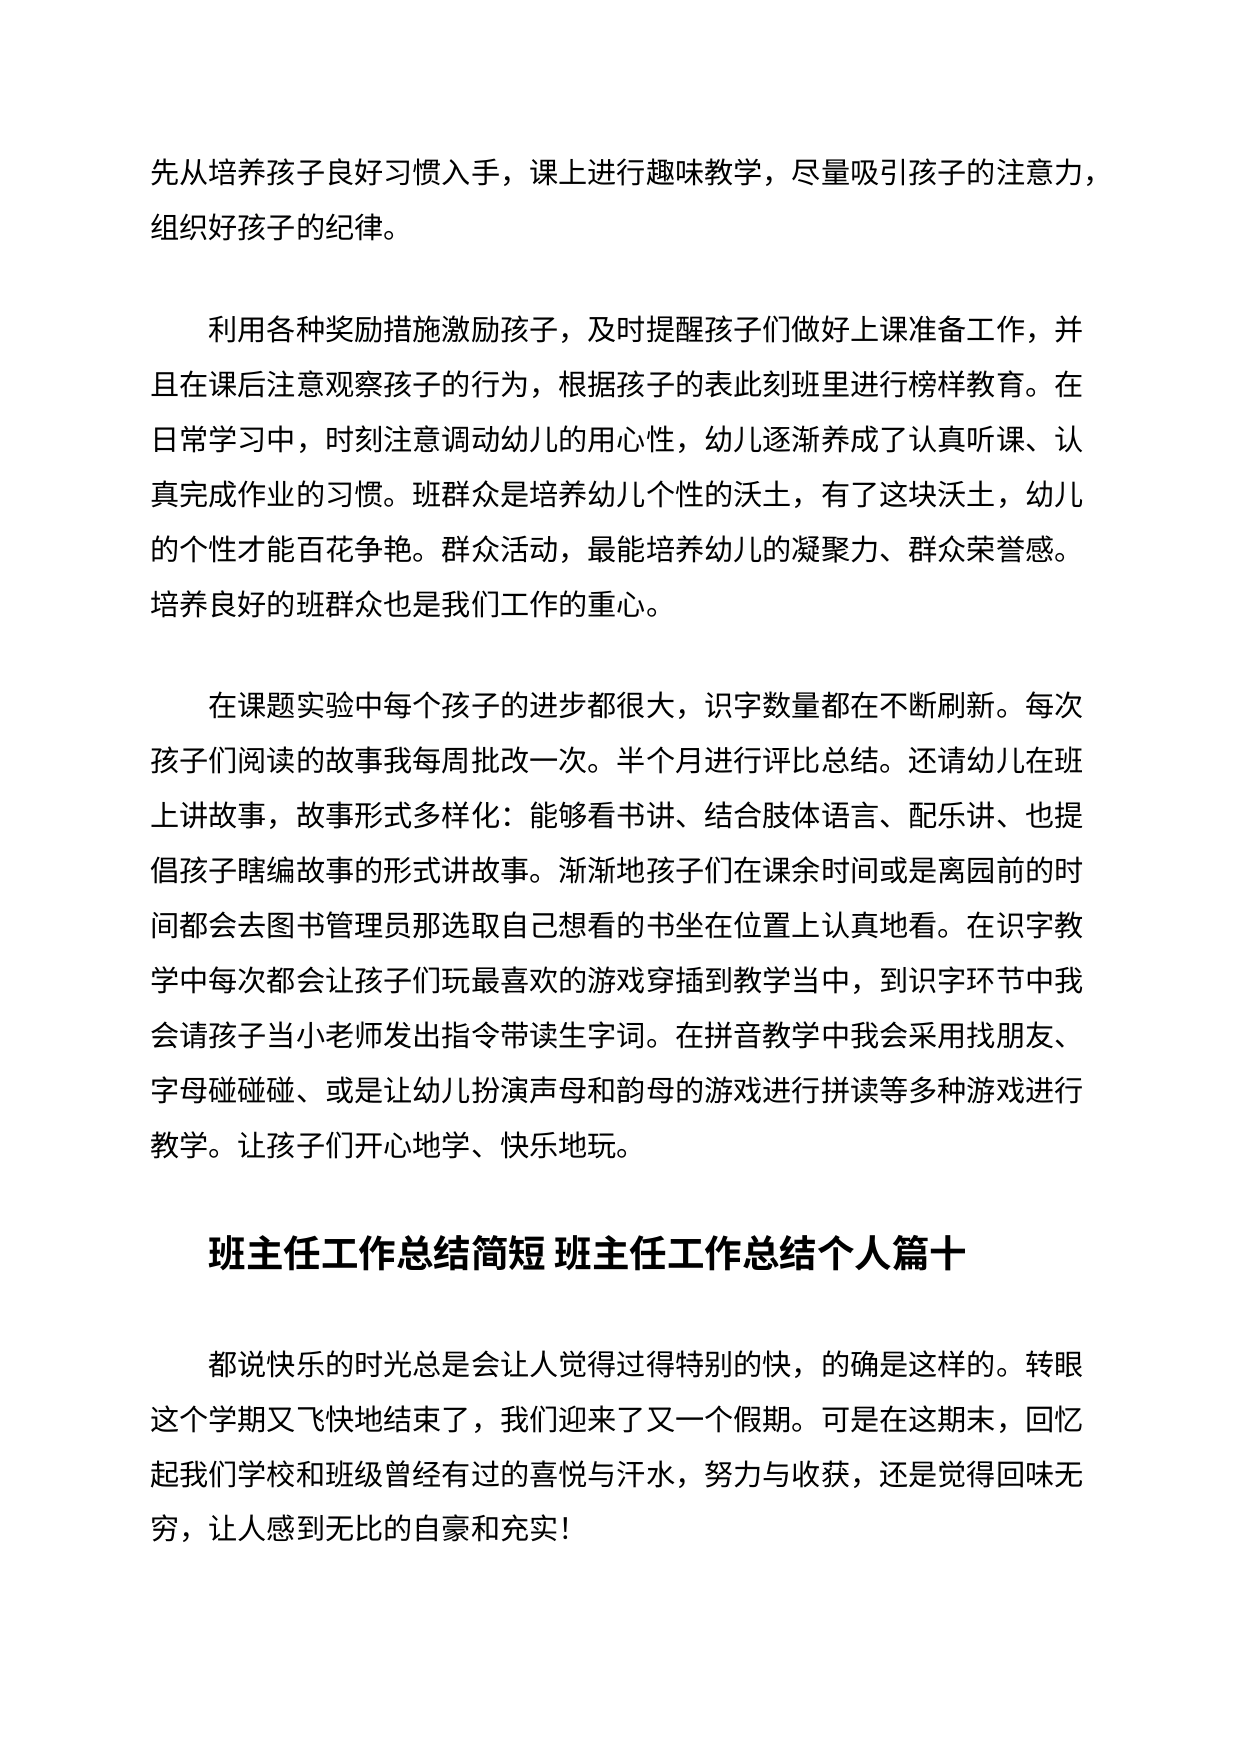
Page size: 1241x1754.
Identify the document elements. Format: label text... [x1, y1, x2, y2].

text 在课题实验中每个孩子的进步都很大，识字数量都在不断刷新。每次孩子们阅读的故事我每周批改一次。半个月进行评比总结。还请幼儿在班上讲故事，故事形式多样化：能够看书讲、结合肢体语言、配乐讲、也提倡孩子瞎编故事的形式讲故事。渐渐地孩子们在课余时间或是离园前的时间都会去图书管理员那选取自己想看的书坐在位置上认真地看。在识字教学中每次都会让孩子们玩最喜欢的游戏穿插到教学当中，到识字环节中我会请孩子当小老师发出指令带读生字词。在拼音教学中我会采用找朋友、字母碰碰碰、或是让幼儿扮演声母和韵母的游戏进行拼读等多种游戏进行教学。让孩子们开心地学、快乐地玩。 [150, 683, 1090, 1164]
text 利用各种奖励措施激励孩子，及时提醒孩子们做好上课准备工作，并且在课后注意观察孩子的行为，根据孩子的表此刻班里进行榜样教育。在日常学习中，时刻注意调动幼儿的用心性，幼儿逐渐养成了认真听课、认真完成作业的习惯。班群众是培养幼儿个性的沃土，有了这块沃土，幼儿的个性才能百花争艳。群众活动，最能培养幼儿的凝聚力、群众荣誉感。培养良好的班群众也是我们工作的重心。 [150, 307, 1090, 623]
text 班主任工作总结简短 班主任工作总结个人篇十 [150, 1224, 1090, 1278]
text 都说快乐的时光总是会让人觉得过得特别的快，的确是这样的。转眼这个学期又飞快地结束了，我们迎来了又一个假期。可是在这期末，回忆起我们学校和班级曾经有过的喜悦与汗水，努力与收获，还是觉得回味无穷，让人感到无比的自豪和充实！ [150, 1341, 1090, 1548]
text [150, 150, 1090, 247]
